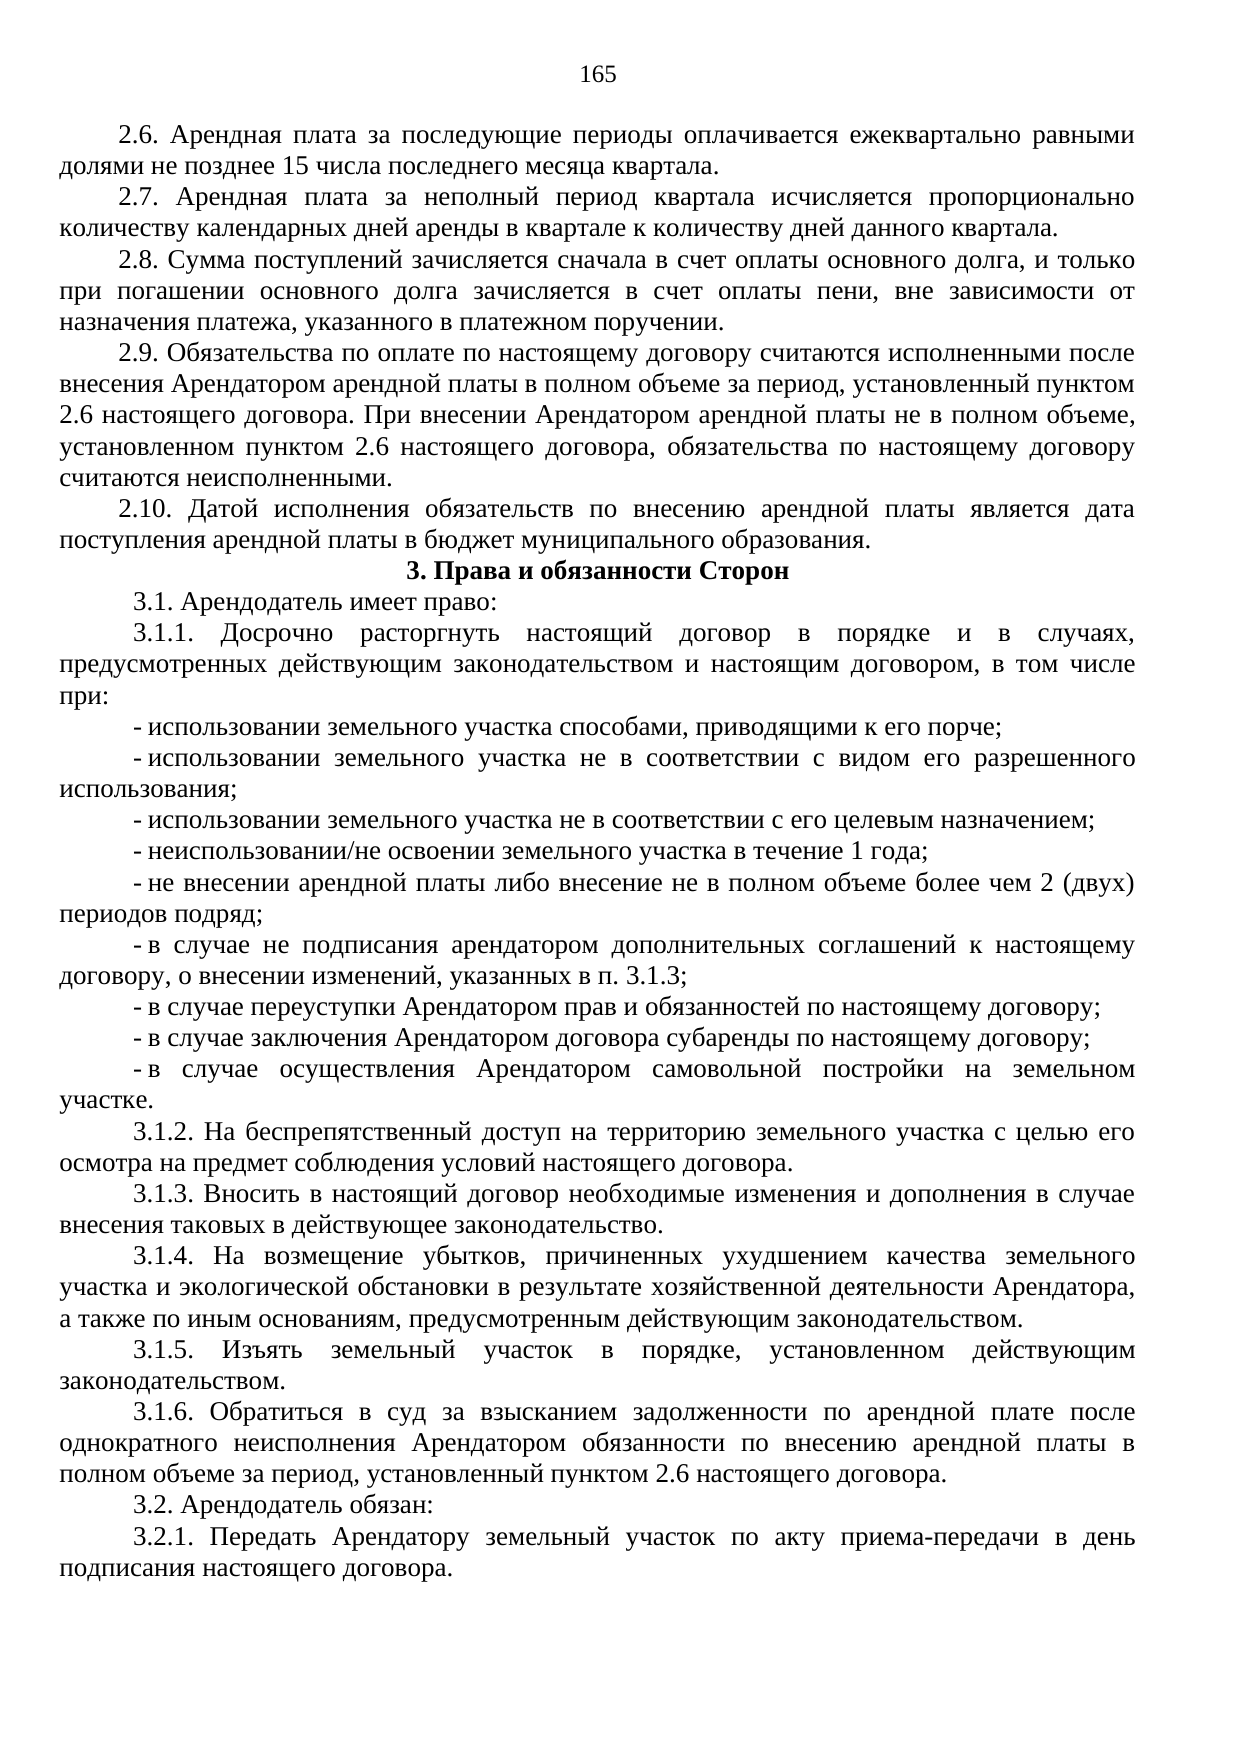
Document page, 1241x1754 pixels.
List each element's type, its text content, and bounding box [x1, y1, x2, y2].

text 3.1.3. Вносить в настоящий договор необходимые изменения и дополнения в случае внесения таковых в действующее законодательство. [59, 1177, 1137, 1239]
list использовании земельного участка способами, приводящими к его порче; [59, 710, 1137, 741]
text 3.2.1. Передать Арендатору земельный участок по акту приема-передачи в день подписания настоящего договора. [59, 1520, 1137, 1582]
text 2.10. Датой исполнения обязательств по внесению арендной платы является дата поступления арендной платы в бюджет муниципального образования. [59, 492, 1137, 554]
text 3.1.5. Изъять земельный участок в порядке, установленном действующим законодательством. [59, 1333, 1137, 1395]
list использовании земельного участка не в соответствии с его целевым назначением; [59, 803, 1137, 834]
text 2.8. Сумма поступлений зачисляется сначала в счет оплаты основного долга, и только при погашении основного долга зачисляется в счет оплаты пени, вне зависимости от назначения платежа, указанного в платежном поручении. [59, 243, 1137, 336]
list в случае осуществления Арендатором самовольной постройки на земельном участке. [59, 1052, 1137, 1115]
list использовании земельного участка не в соответствии с видом его разрешенного использования; [59, 741, 1137, 803]
text 3.1.4. На возмещение убытков, причиненных ухудшением качества земельного участка и экологической обстановки в результате хозяйственной деятельности Арендатора, а также по иным основаниям, предусмотренным действующим законодательством. [59, 1239, 1137, 1333]
text 3.1. Арендодатель имеет право: [59, 585, 1137, 616]
text 2.9. Обязательства по оплате по настоящему договору считаются исполненными после внесения Арендатором арендной платы в полном объеме за период, установленный пунктом 2.6 настоящего договора. При внесении Арендатором арендной платы не в полном объеме, установленном пунктом 2.6 настоящего договора, обязательства по настоящему договору считаются неисполненными. [59, 336, 1137, 492]
text 3.1.2. На беспрепятственный доступ на территорию земельного участка с целью его осмотра на предмет соблюдения условий настоящего договора. [59, 1115, 1137, 1177]
list в случае переуступки Арендатором прав и обязанностей по настоящему договору; [59, 990, 1137, 1021]
text 3. Права и обязанности Сторон [59, 554, 1137, 585]
text 3.1.6. Обратиться в суд за взысканием задолженности по арендной плате после однократного неисполнения Арендатором обязанности по внесению арендной платы в полном объеме за период, установленный пунктом 2.6 настоящего договора. [59, 1395, 1137, 1488]
list неиспользовании/не освоении земельного участка в течение 1 года; [59, 834, 1137, 866]
text 3.1.1. Досрочно расторгнуть настоящий договор в порядке и в случаях, предусмотренных действующим законодательством и настоящим договором, в том числе при: [59, 616, 1137, 710]
list в случае заключения Арендатором договора субаренды по настоящему договору; [59, 1021, 1137, 1052]
text 3.2. Арендодатель обязан: [59, 1488, 1137, 1520]
text 2.6. Арендная плата за последующие периоды оплачивается ежеквартально равными долями не позднее 15 числа последнего месяца квартала. [59, 118, 1137, 180]
list не внесении арендной платы либо внесение не в полном объеме более чем 2 (двух) периодов подряд; [59, 866, 1137, 928]
text 2.7. Арендная плата за неполный период квартала исчисляется пропорционально количеству календарных дней аренды в квартале к количеству дней данного квартала. [59, 180, 1137, 243]
list в случае не подписания арендатором дополнительных соглашений к настоящему договору, о внесении изменений, указанных в п. 3.1.3; [59, 928, 1137, 990]
